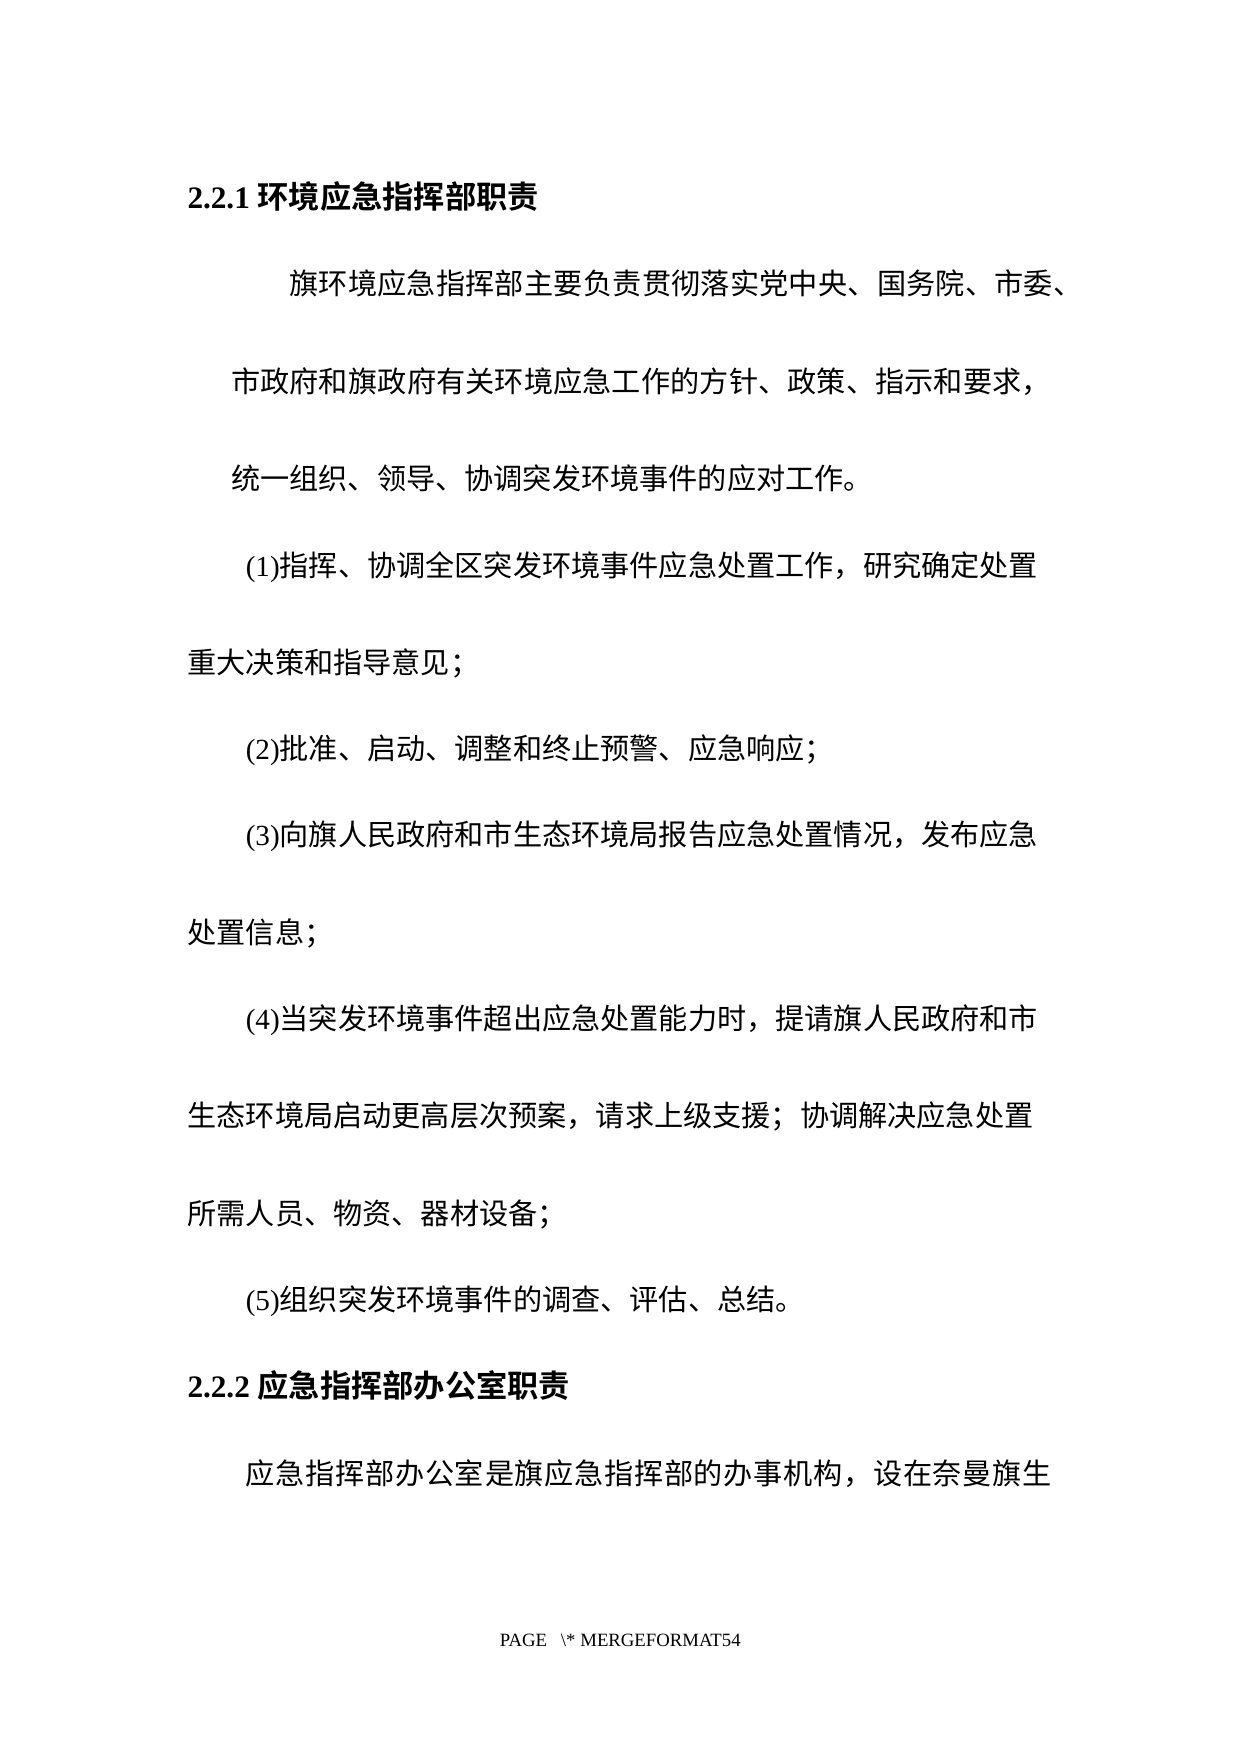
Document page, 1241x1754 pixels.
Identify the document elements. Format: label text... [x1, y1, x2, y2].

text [187, 1439, 1053, 1504]
text 旗环境应急指挥部主要负责贯彻落实党中央、国务院、市委、市政府和旗政府有关环境应急工作的方针、政策、指示和要求，统一组织、领导、协调突发环境事件的应对工作。 [231, 249, 1053, 509]
list 向旗人民政府和市生态环境局报告应急处置情况，发布应急处置信息； [187, 801, 1053, 963]
list 指挥、协调全区突发环境事件应急处置工作，研究确定处置重大决策和指导意见； [187, 531, 1053, 693]
list 环境应急指挥部职责 [187, 162, 1053, 227]
list 组织突发环境事件的调查、评估、总结。 [187, 1265, 1053, 1330]
list 批准、启动、调整和终止预警、应急响应； [187, 714, 1053, 779]
list 当突发环境事件超出应急处置能力时，提请旗人民政府和市生态环境局启动更高层次预案，请求上级支援；协调解决应急处置所需人员、物资、器材设备； [187, 984, 1053, 1244]
list 应急指挥部办公室职责 [187, 1351, 1053, 1416]
